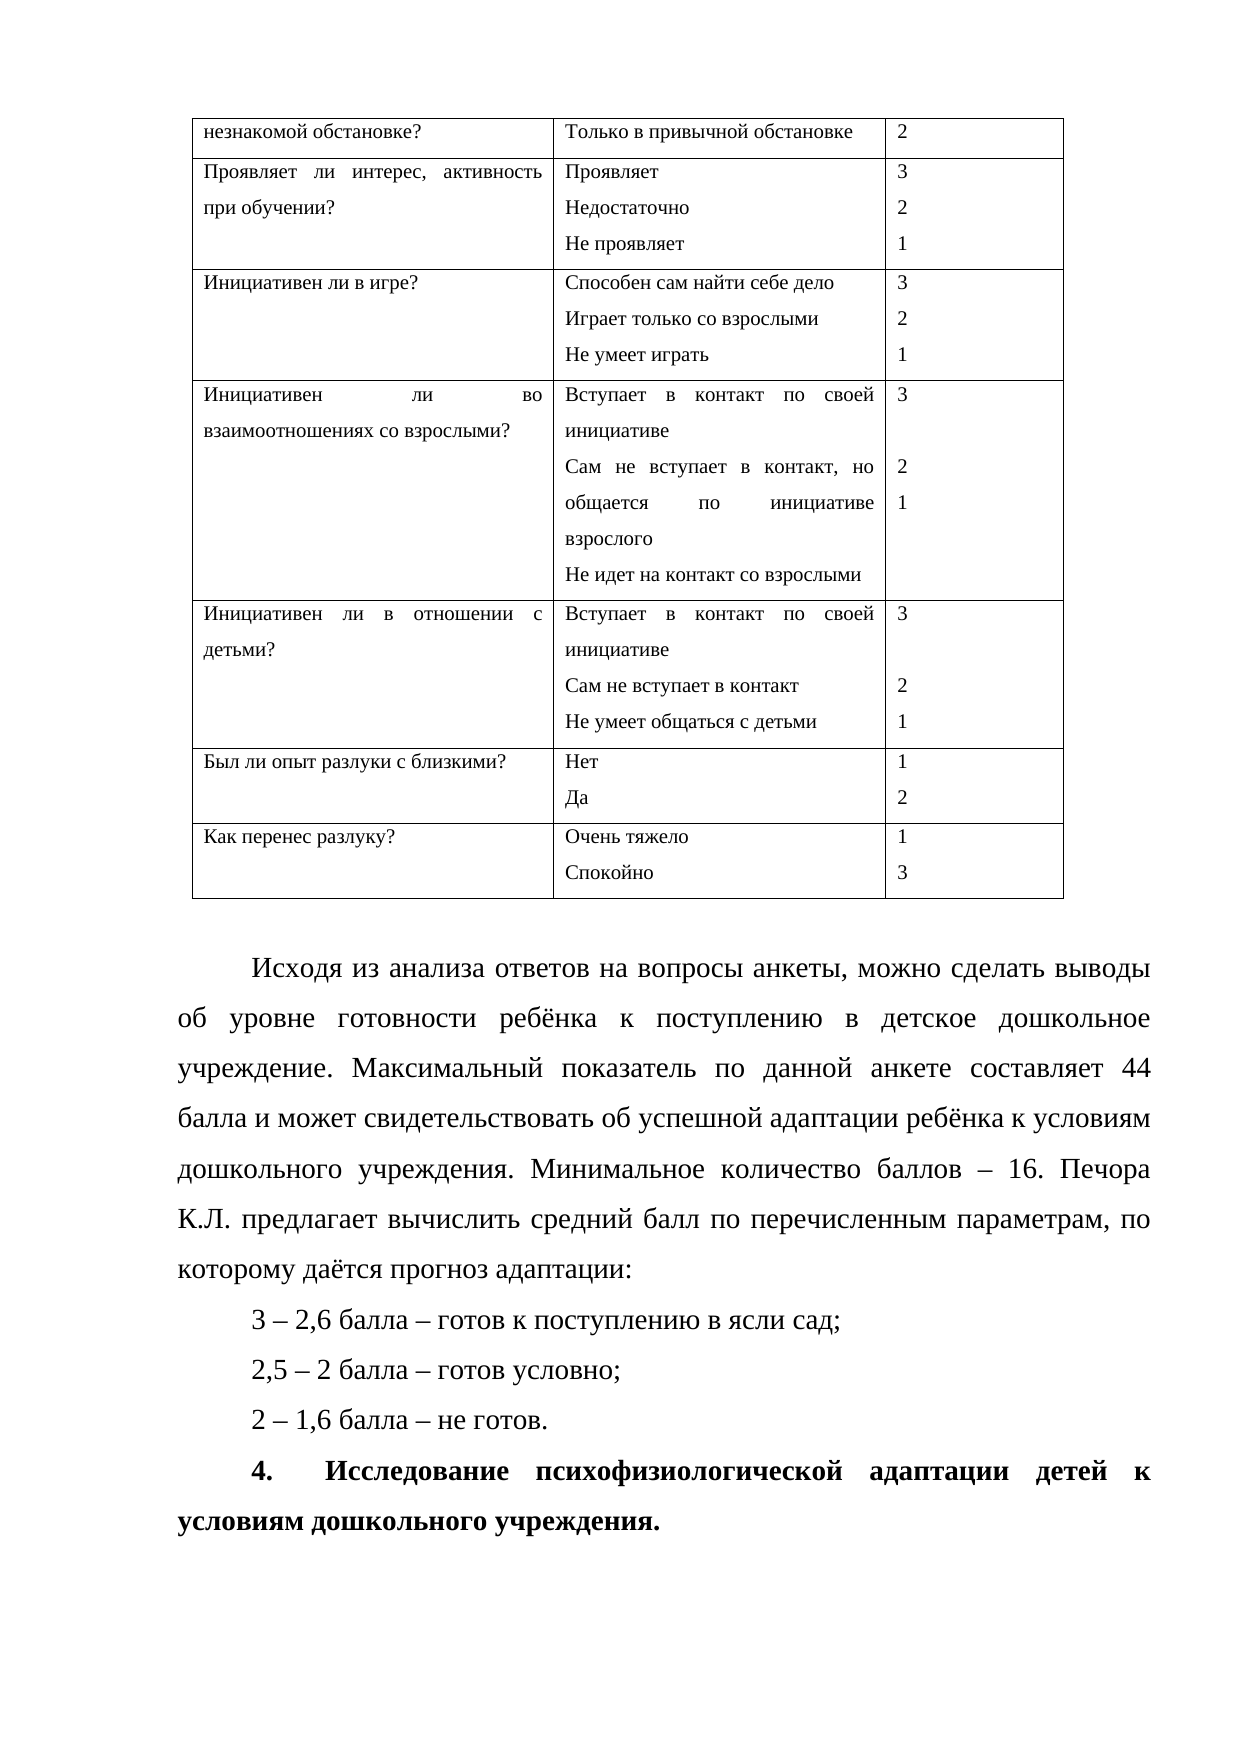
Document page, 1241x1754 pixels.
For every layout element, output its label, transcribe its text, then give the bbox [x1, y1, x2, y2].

table_cell Способен сам найти себе дело Играет только со взрослыми Не умеет играть [554, 270, 885, 380]
table_cell 3 2 1 [886, 601, 1063, 747]
table_cell Был ли опыт разлуки с близкими? [193, 749, 553, 823]
text Исходя из анализа ответов на вопросы анкеты, можно сделать выводы об уровне готовности ребёнка к поступлению в детское дошкольное учреждение. Максимальный показатель по данной анкете составляет 44 балла и может свидетельствовать об успешной адаптации ребёнка к условиям дошкольного учреждения. Минимальное количество баллов – 16. Печора К.Л. предлагает вычислить средний балл по перечисленным параметрам, по которому даётся прогноз адаптации: [177, 950, 1152, 1285]
table_cell 1 2 [886, 749, 1063, 823]
table_cell Инициативен ли в игре? [193, 270, 553, 380]
text 2,5 – 2 балла – готов условно; [177, 1352, 1152, 1386]
table_cell Вступает в контакт по своей инициативе Сам не вступает в контакт, но общается по инициативе взрослого Не идет на контакт со взрослыми [554, 381, 885, 600]
list Исследование психофизиологической адаптации детей к условиям дошкольного учреждения. [177, 1453, 1152, 1537]
text 2 – 1,6 балла – не готов. [177, 1402, 1152, 1436]
table_cell Вступает в контакт по своей инициативе Сам не вступает в контакт Не умеет общаться с детьми [554, 601, 885, 747]
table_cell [193, 119, 553, 157]
table_cell Инициативен ли во взаимоотношениях со взрослыми? [193, 381, 553, 600]
table_cell Как перенес разлуку? [193, 824, 553, 898]
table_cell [554, 119, 885, 157]
table_cell Инициативен ли в отношении с детьми? [193, 601, 553, 747]
table_cell 3 2 1 [886, 381, 1063, 600]
table_cell 3 2 1 [886, 270, 1063, 380]
table_cell 1 3 [886, 824, 1063, 898]
table_cell Нет Да [554, 749, 885, 823]
table_cell 3 2 1 [886, 159, 1063, 269]
table_cell Проявляет ли интерес, активность при обучении? [193, 159, 553, 269]
text 3 – 2,6 балла – готов к поступлению в ясли сад; [177, 1302, 1152, 1335]
table_cell 3 2 [886, 119, 1063, 157]
table_cell Очень тяжело Спокойно [554, 824, 885, 898]
table_cell Проявляет Недостаточно Не проявляет [554, 159, 885, 269]
